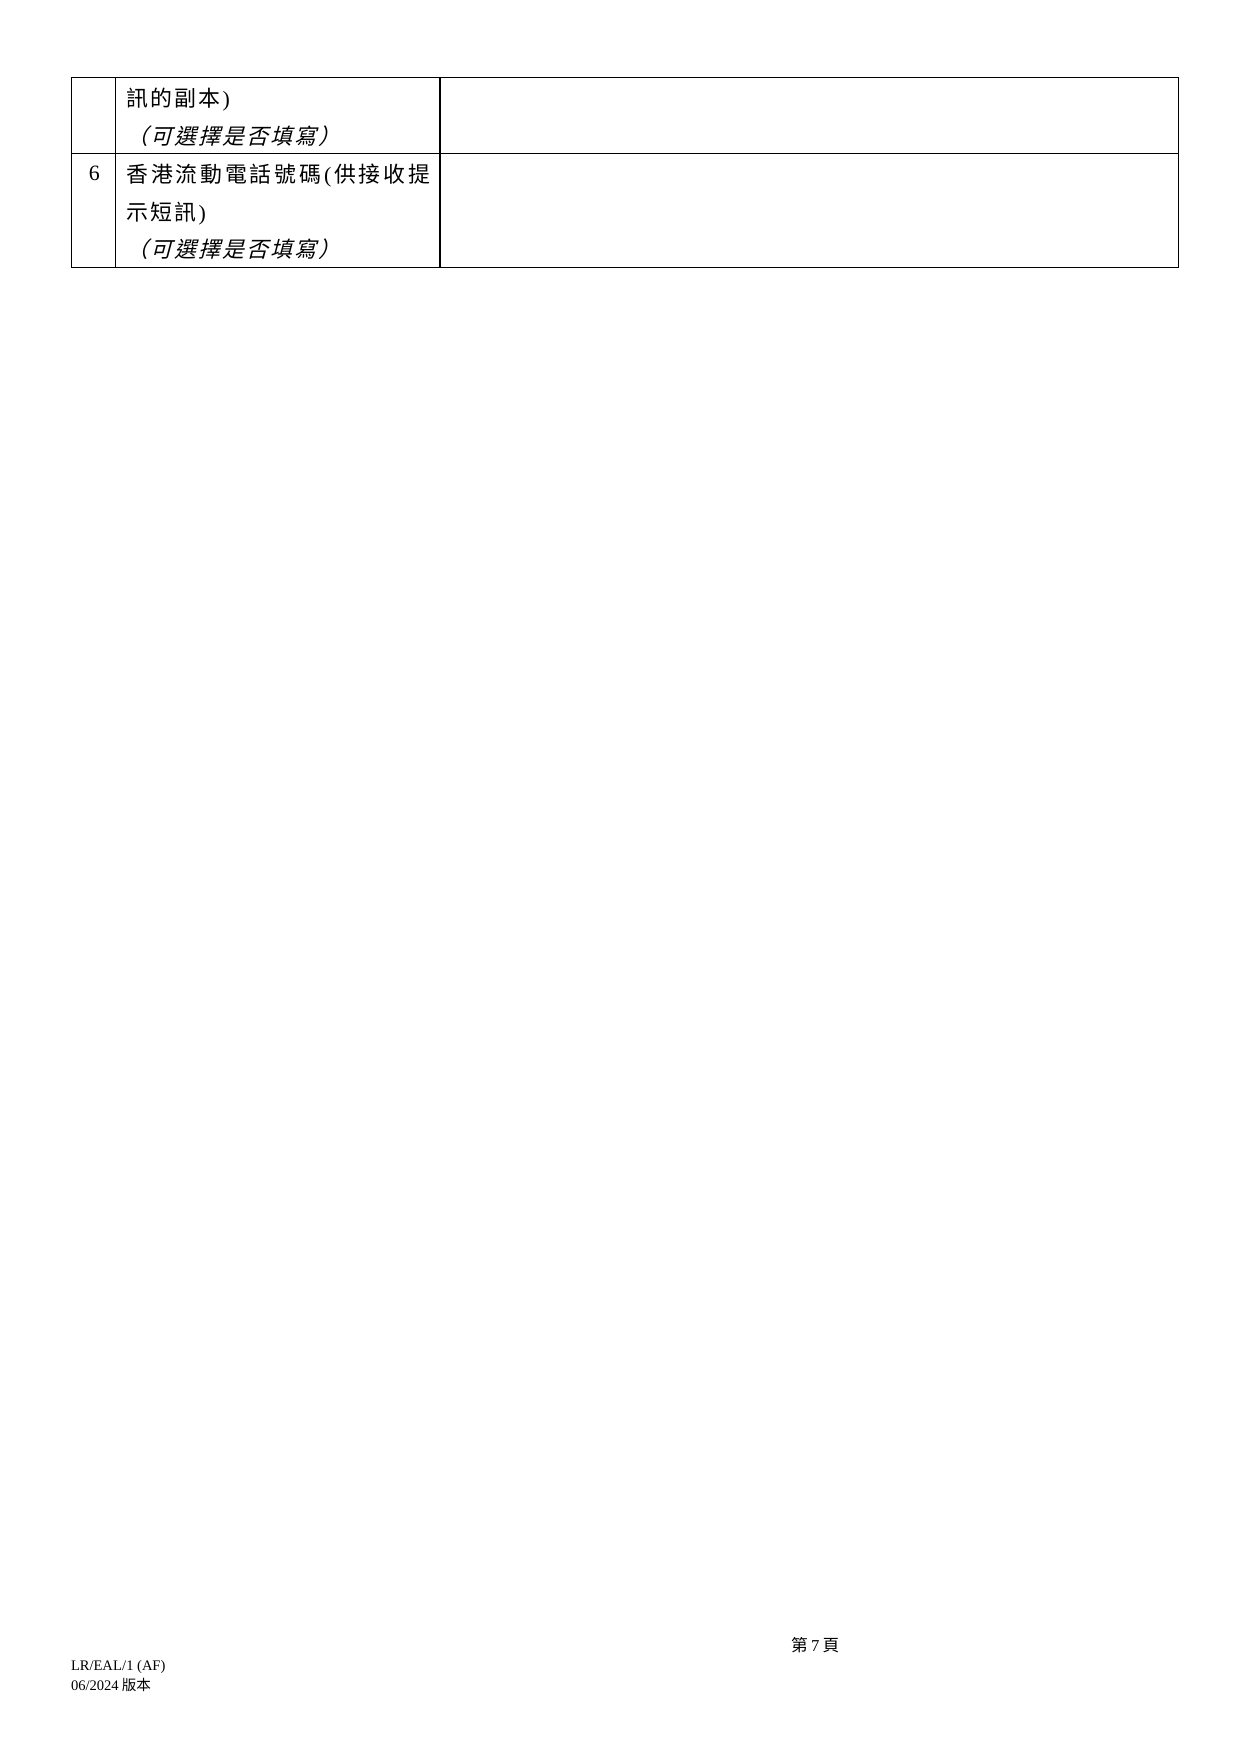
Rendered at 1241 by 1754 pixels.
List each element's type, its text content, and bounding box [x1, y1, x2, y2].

table_cell [441, 154, 1178, 267]
table_cell 6 [72, 154, 115, 267]
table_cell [116, 78, 439, 153]
table_cell 香港流動電話號碼(供接收提示短訊) （可選擇是否填寫） [116, 154, 439, 267]
table_cell 5 [72, 78, 115, 153]
table_cell [441, 78, 1178, 153]
